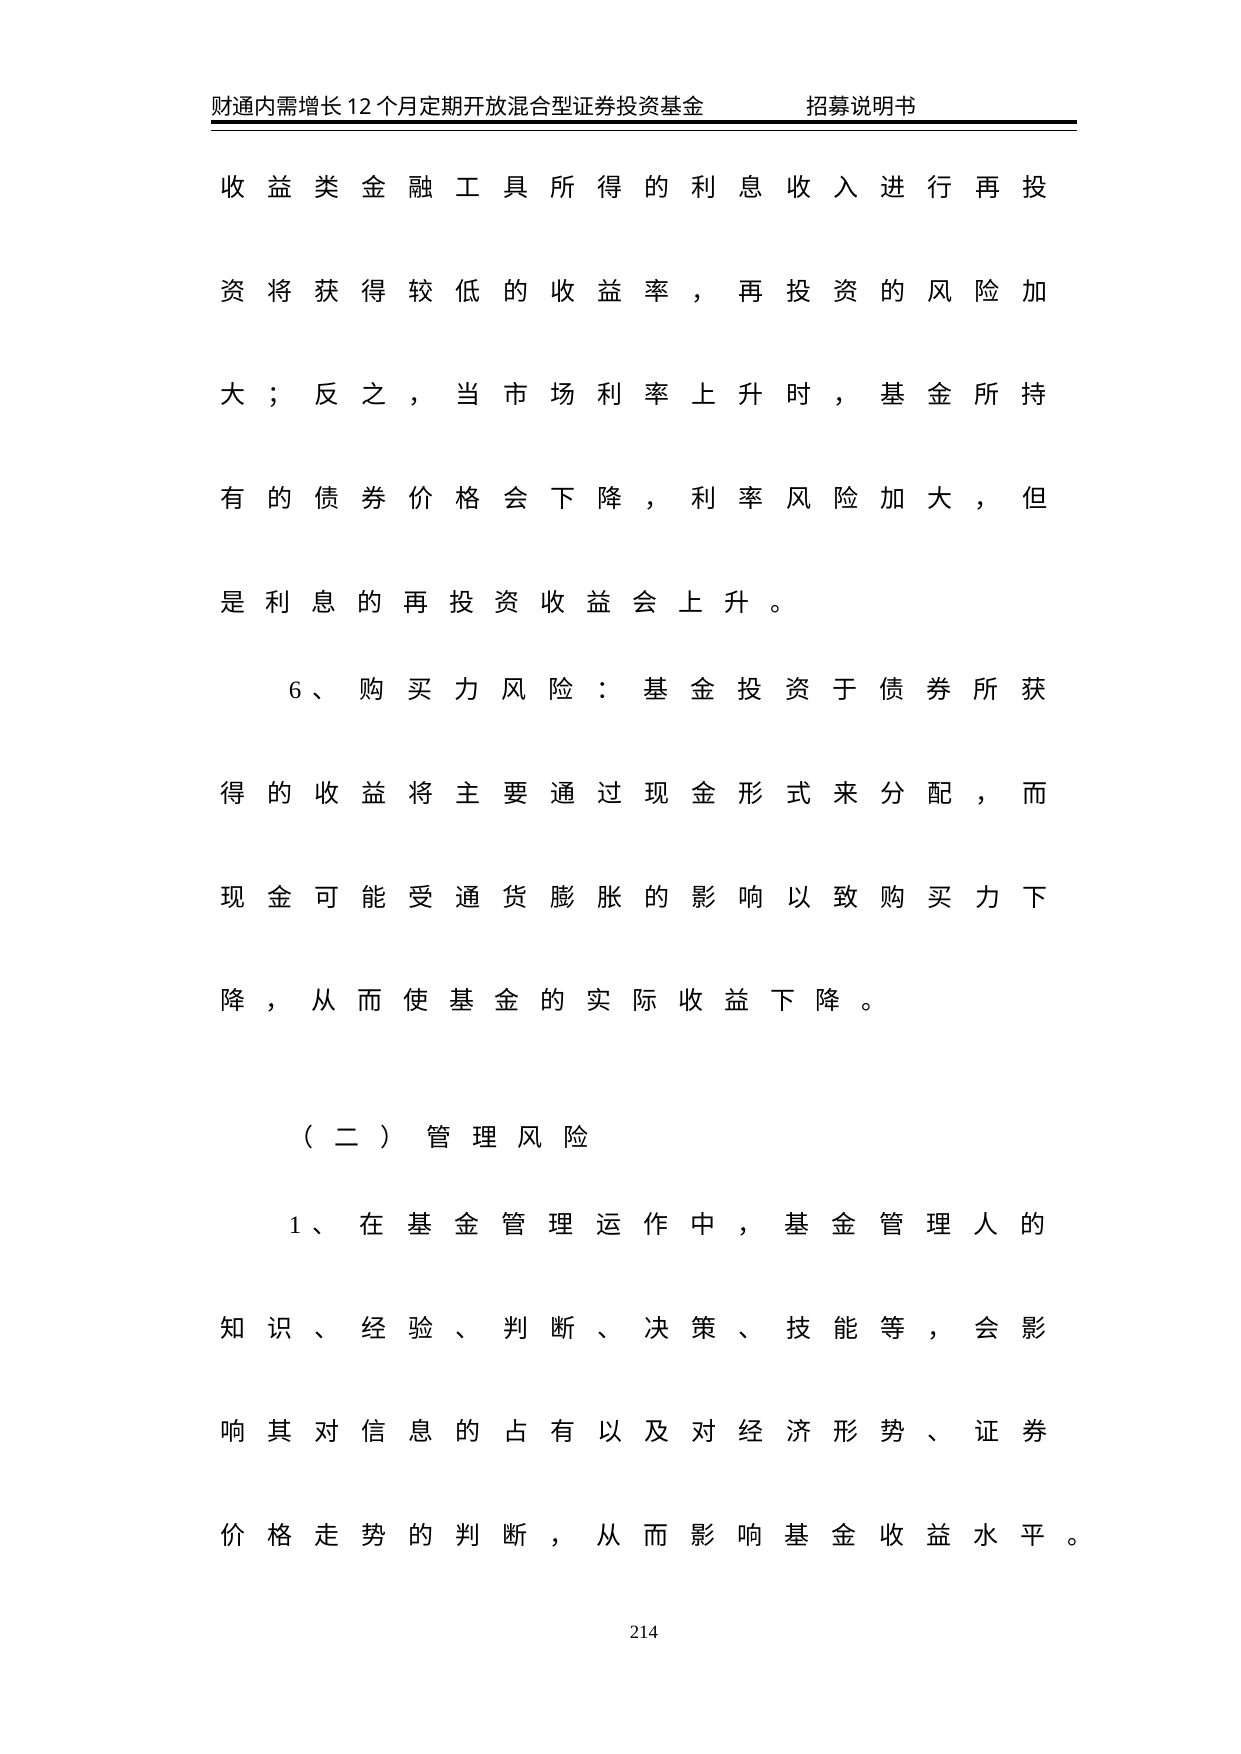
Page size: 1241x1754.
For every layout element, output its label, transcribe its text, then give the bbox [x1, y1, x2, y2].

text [220, 1188, 1068, 1568]
text 6、购买力风险：基金投资于债券所获得的收益将主要通过现金形式来分配，而现金可能受通货膨胀的影响以致购买力下降，从而使基金的实际收益下降。 [220, 653, 1068, 1033]
text （二）管理风险 [220, 1101, 1068, 1170]
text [220, 151, 1068, 635]
